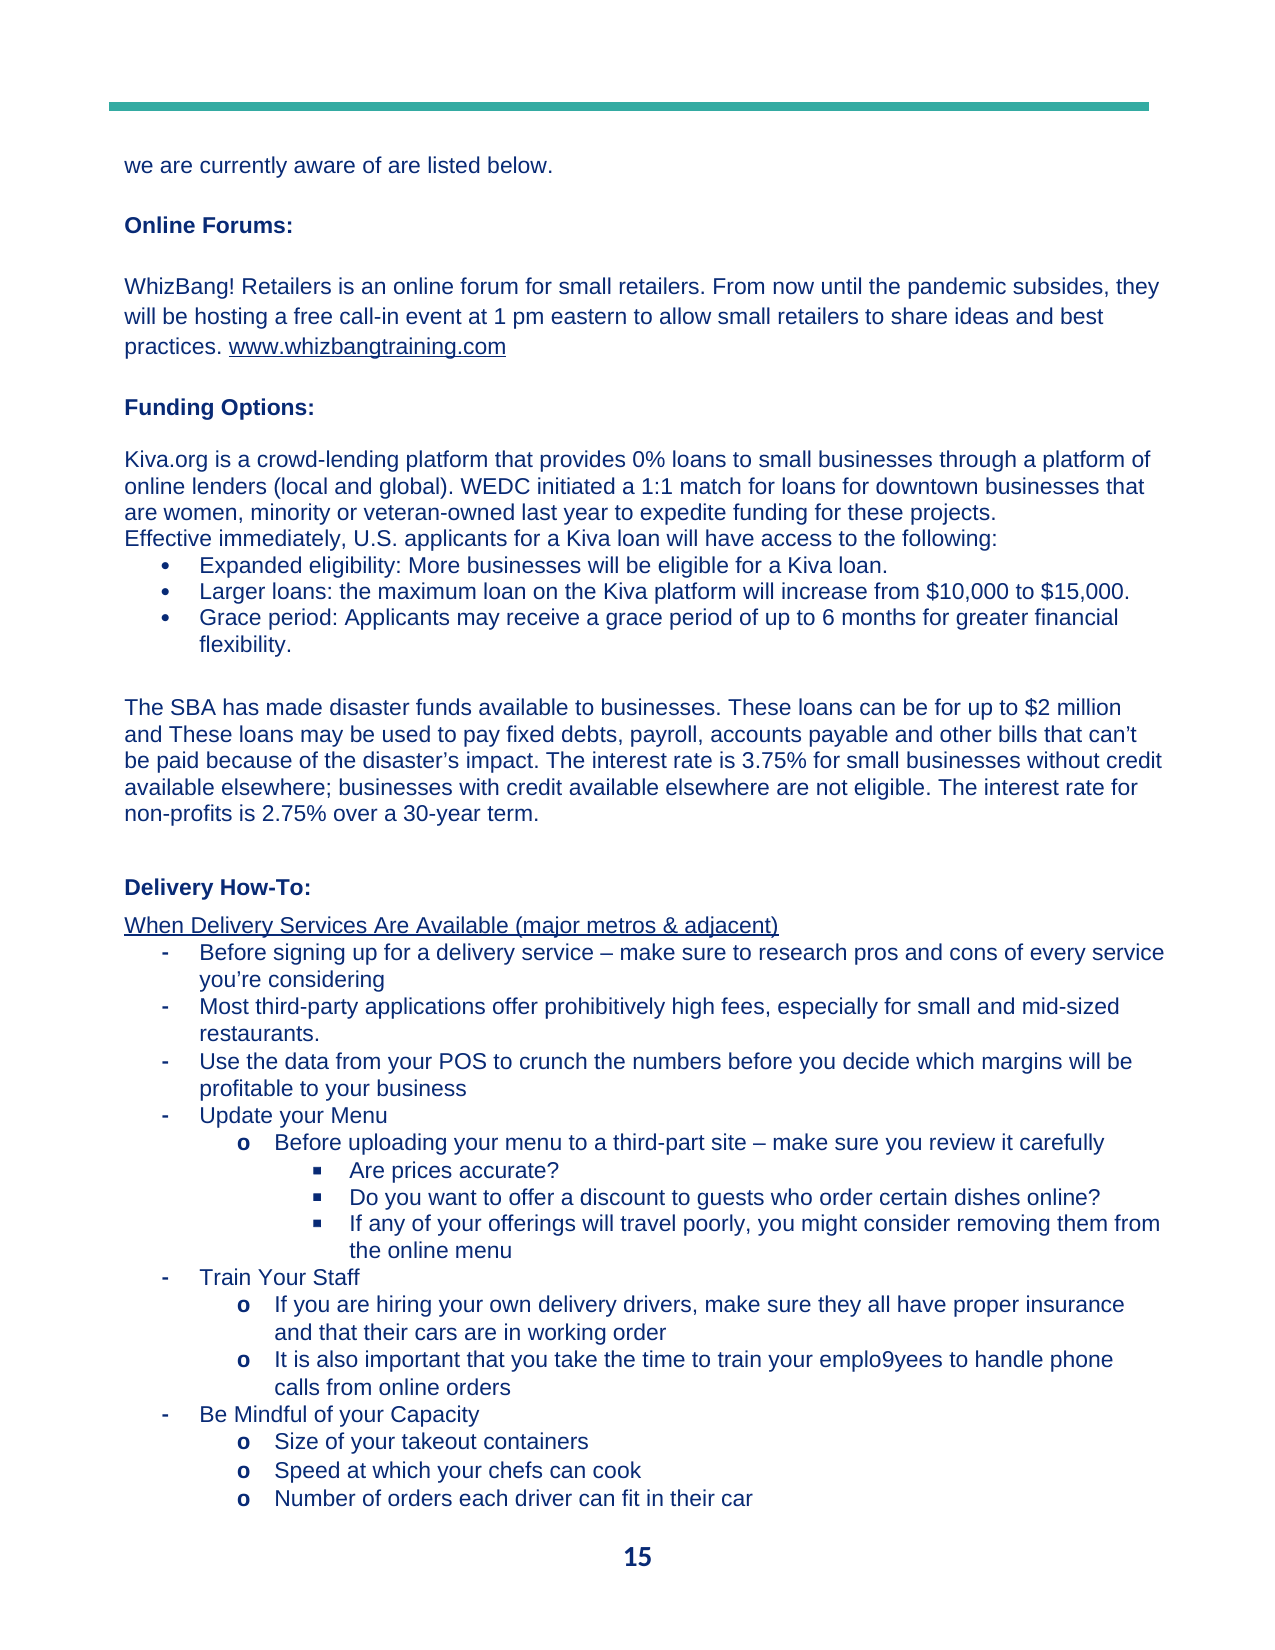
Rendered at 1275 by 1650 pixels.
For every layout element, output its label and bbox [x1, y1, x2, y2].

table_cell [124, 152, 1166, 1513]
